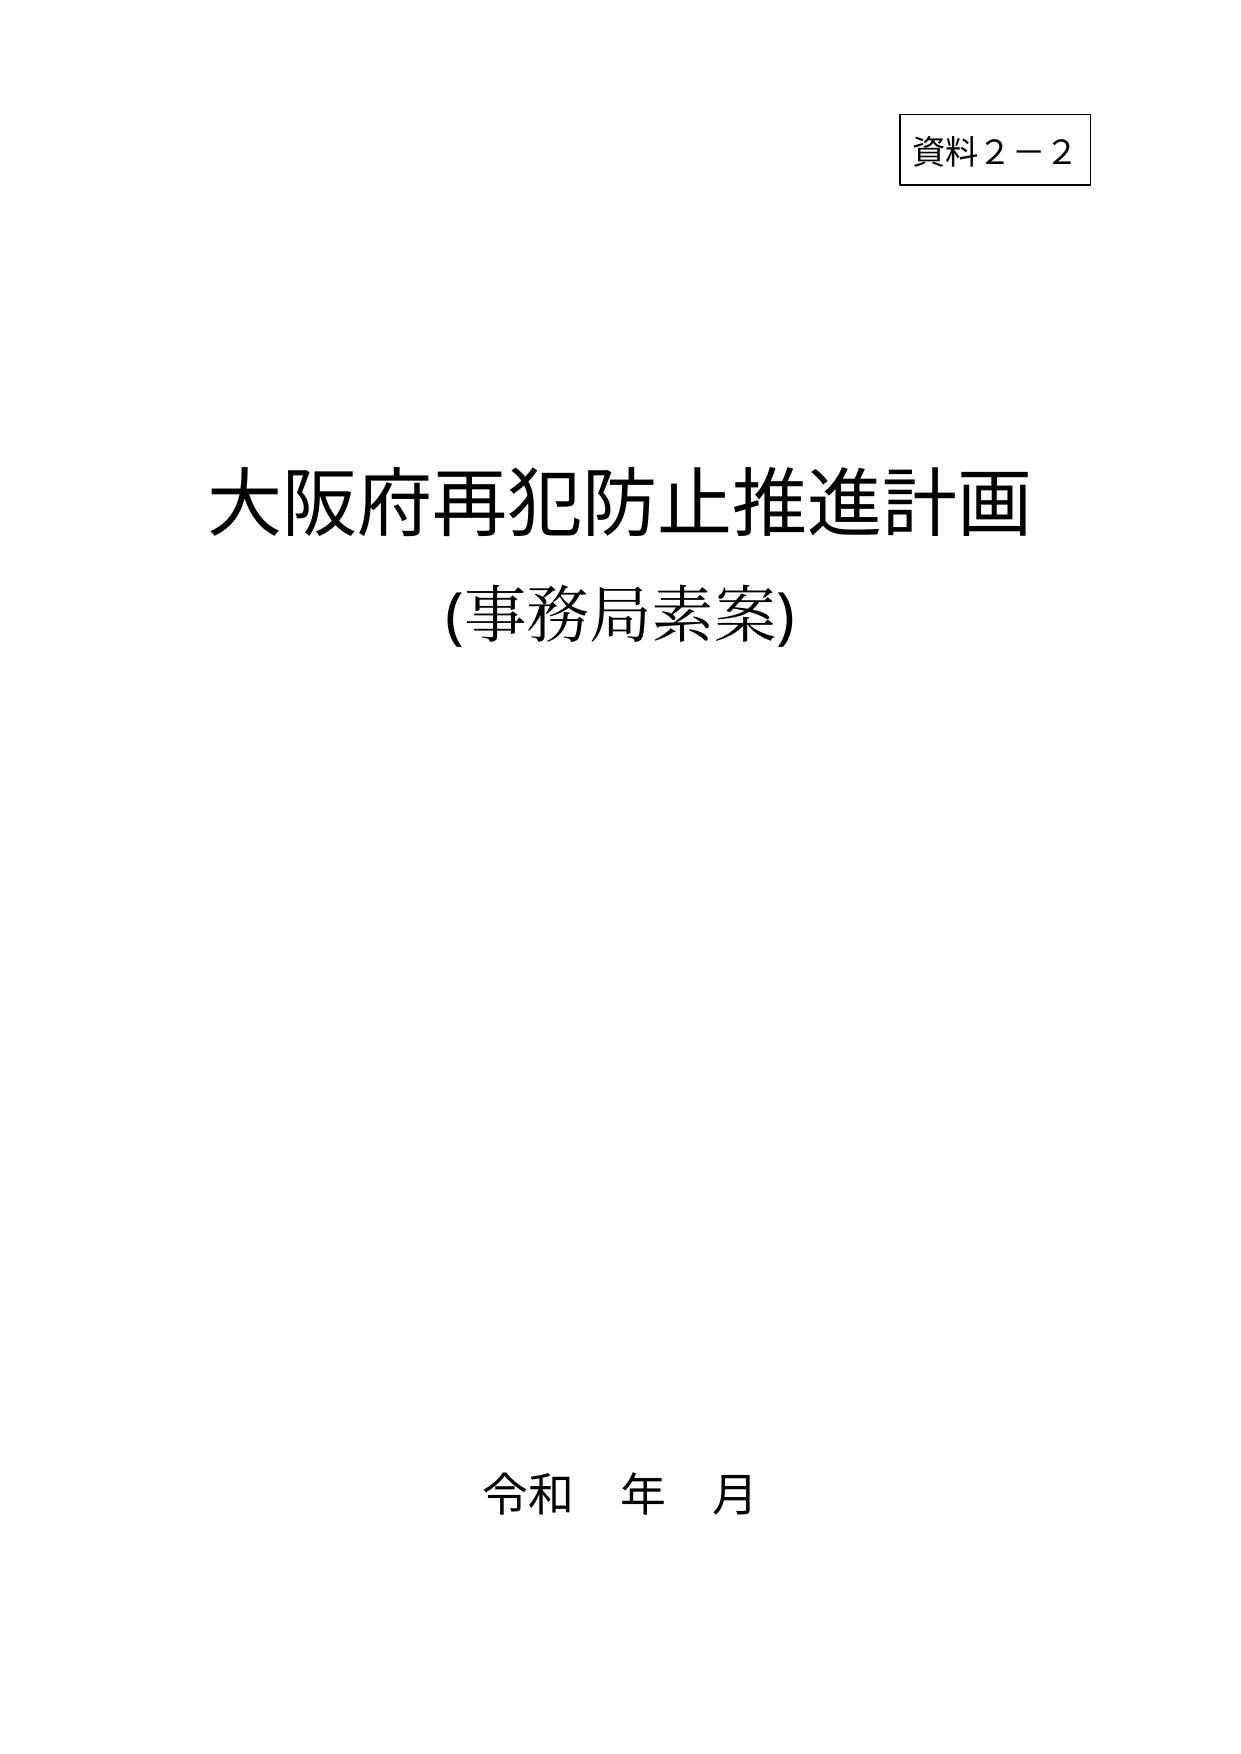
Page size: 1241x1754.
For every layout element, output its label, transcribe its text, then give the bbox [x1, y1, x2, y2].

text (事務局素案) [177, 554, 1063, 667]
text 令和 年 月 [177, 1454, 1063, 1529]
text 大阪府再犯防止推進計画 [177, 442, 1063, 554]
